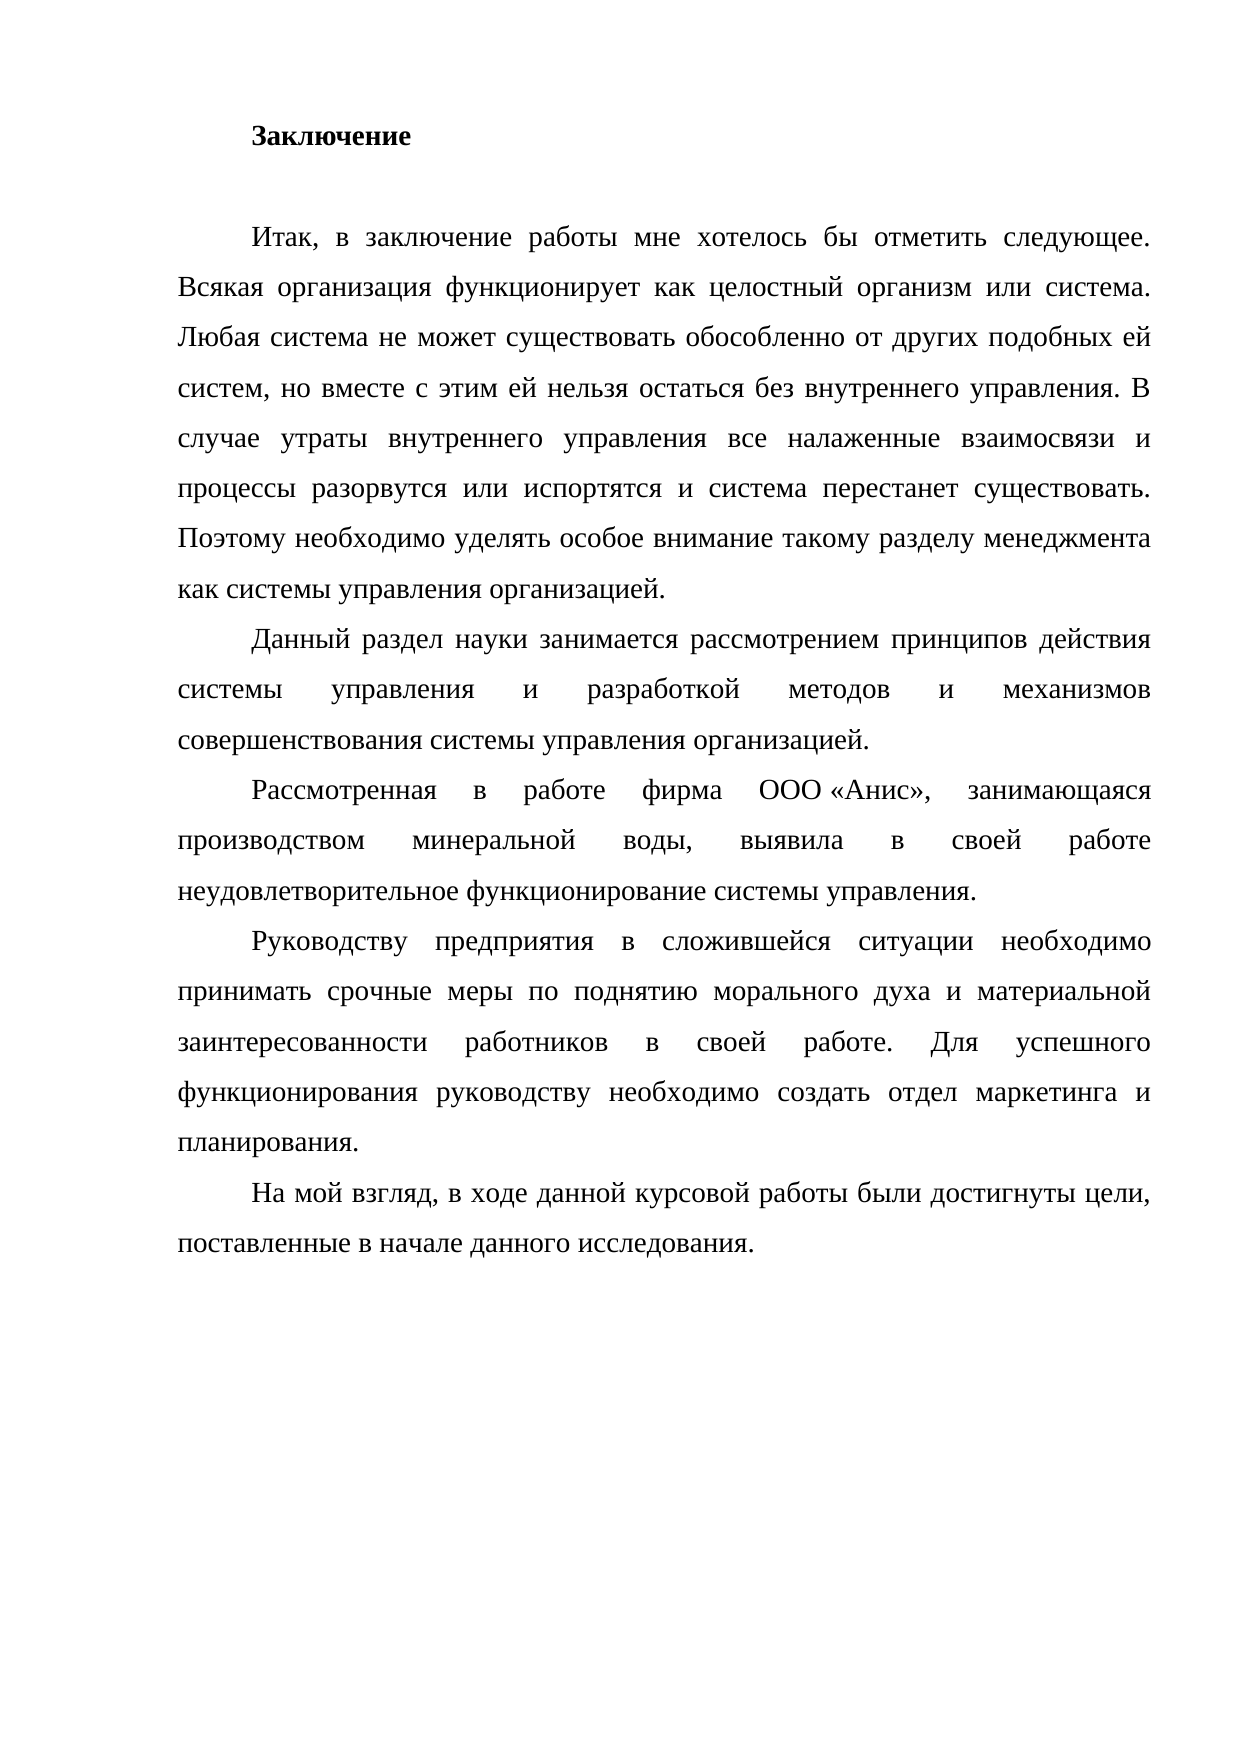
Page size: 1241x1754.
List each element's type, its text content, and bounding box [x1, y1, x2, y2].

text Руководству предприятия в сложившейся ситуации необходимо принимать срочные меры по поднятию морального духа и материальной заинтересованности работников в своей работе. Для успешного функционирования руководству необходимо создать отдел маркетинга и планирования. [177, 923, 1152, 1158]
text Итак, в заключение работы мне хотелось бы отметить следующее. Всякая организация функционирует как целостный организм или система. Любая система не может существовать обособленно от других подобных ей систем, но вместе с этим ей нельзя остаться без внутреннего управления. В случае утраты внутреннего управления все налаженные взаимосвязи и процессы разорвутся или испортятся и система перестанет существовать. Поэтому необходимо уделять особое внимание такому разделу менеджмента как системы управления организацией. [177, 219, 1152, 604]
text На мой взгляд, в ходе данной курсовой работы были достигнуты цели, поставленные в начале данного исследования. [177, 1175, 1152, 1258]
subtitle Заключение [177, 118, 1152, 152]
text Рассмотренная в работе фирма ООО «Анис», занимающаяся производством минеральной воды, выявила в своей работе неудовлетворительное функционирование системы управления. [177, 772, 1152, 906]
text Данный раздел науки занимается рассмотрением принципов действия системы управления и разработкой методов и механизмов совершенствования системы управления организацией. [177, 621, 1152, 755]
